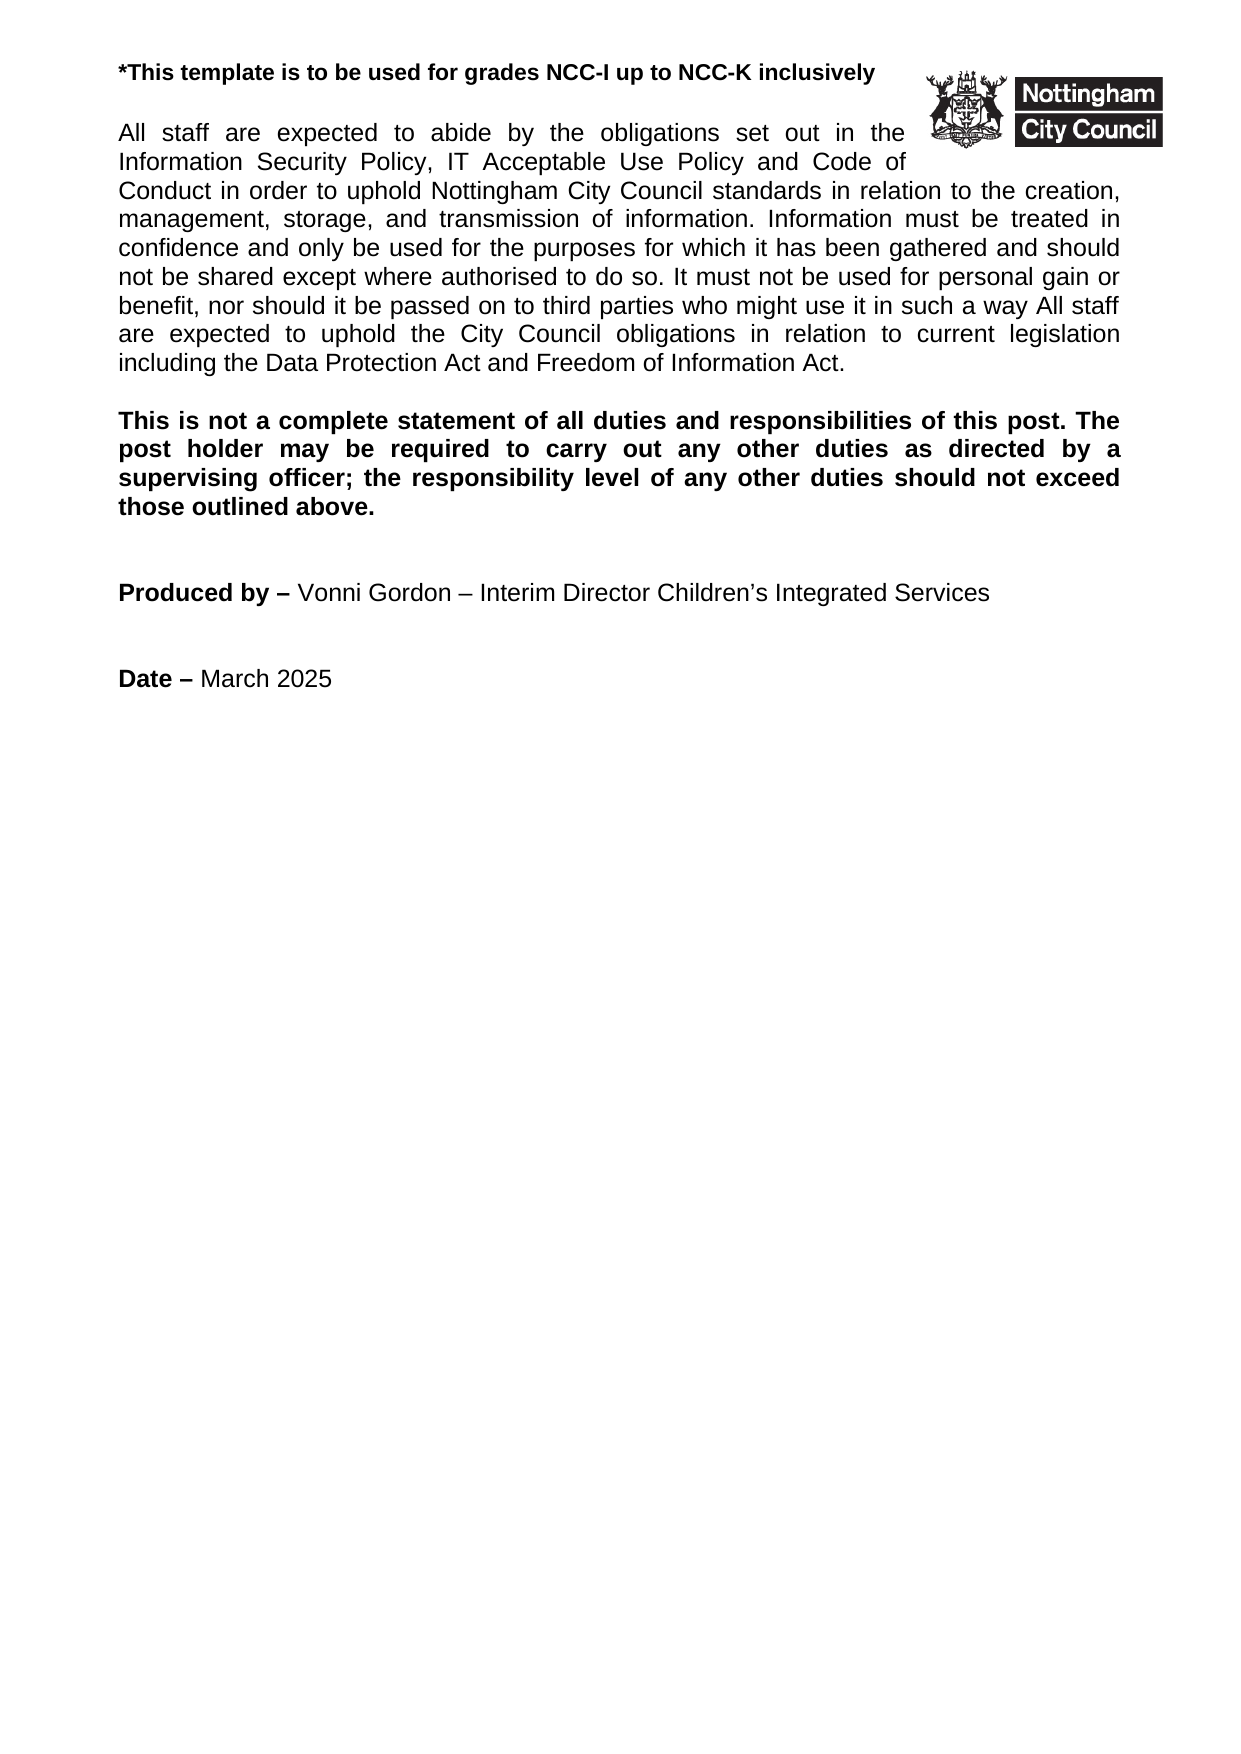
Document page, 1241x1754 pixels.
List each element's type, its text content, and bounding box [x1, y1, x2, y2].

picture [926, 70, 1163, 149]
text This is not a complete statement of all duties and responsibilities of this post. The post holder may be required to carry out any other duties as directed by a supervising officer; the responsibility level of any other duties should not exceed those outlined above. [118, 406, 1122, 521]
text All staff are expected to abide by the obligations set out in the Information Security Policy, IT Acceptable Use Policy and Code of Conduct in order to uphold Nottingham City Council standards in relation to the creation, management, storage, and transmission of information. Information must be treated in confidence and only be used for the purposes for which it has been gathered and should not be shared except where authorised to do so. It must not be used for personal gain or benefit, nor should it be passed on to third parties who might use it in such a way All staff are expected to uphold the City Council obligations in relation to current legislation including the Data Protection Act and Freedom of Information Act. [118, 118, 1122, 377]
text Produced by – Vonni Gordon – Interim Director Children’s Integrated Services [118, 578, 1122, 607]
text Date – March 2025 [118, 664, 1122, 693]
